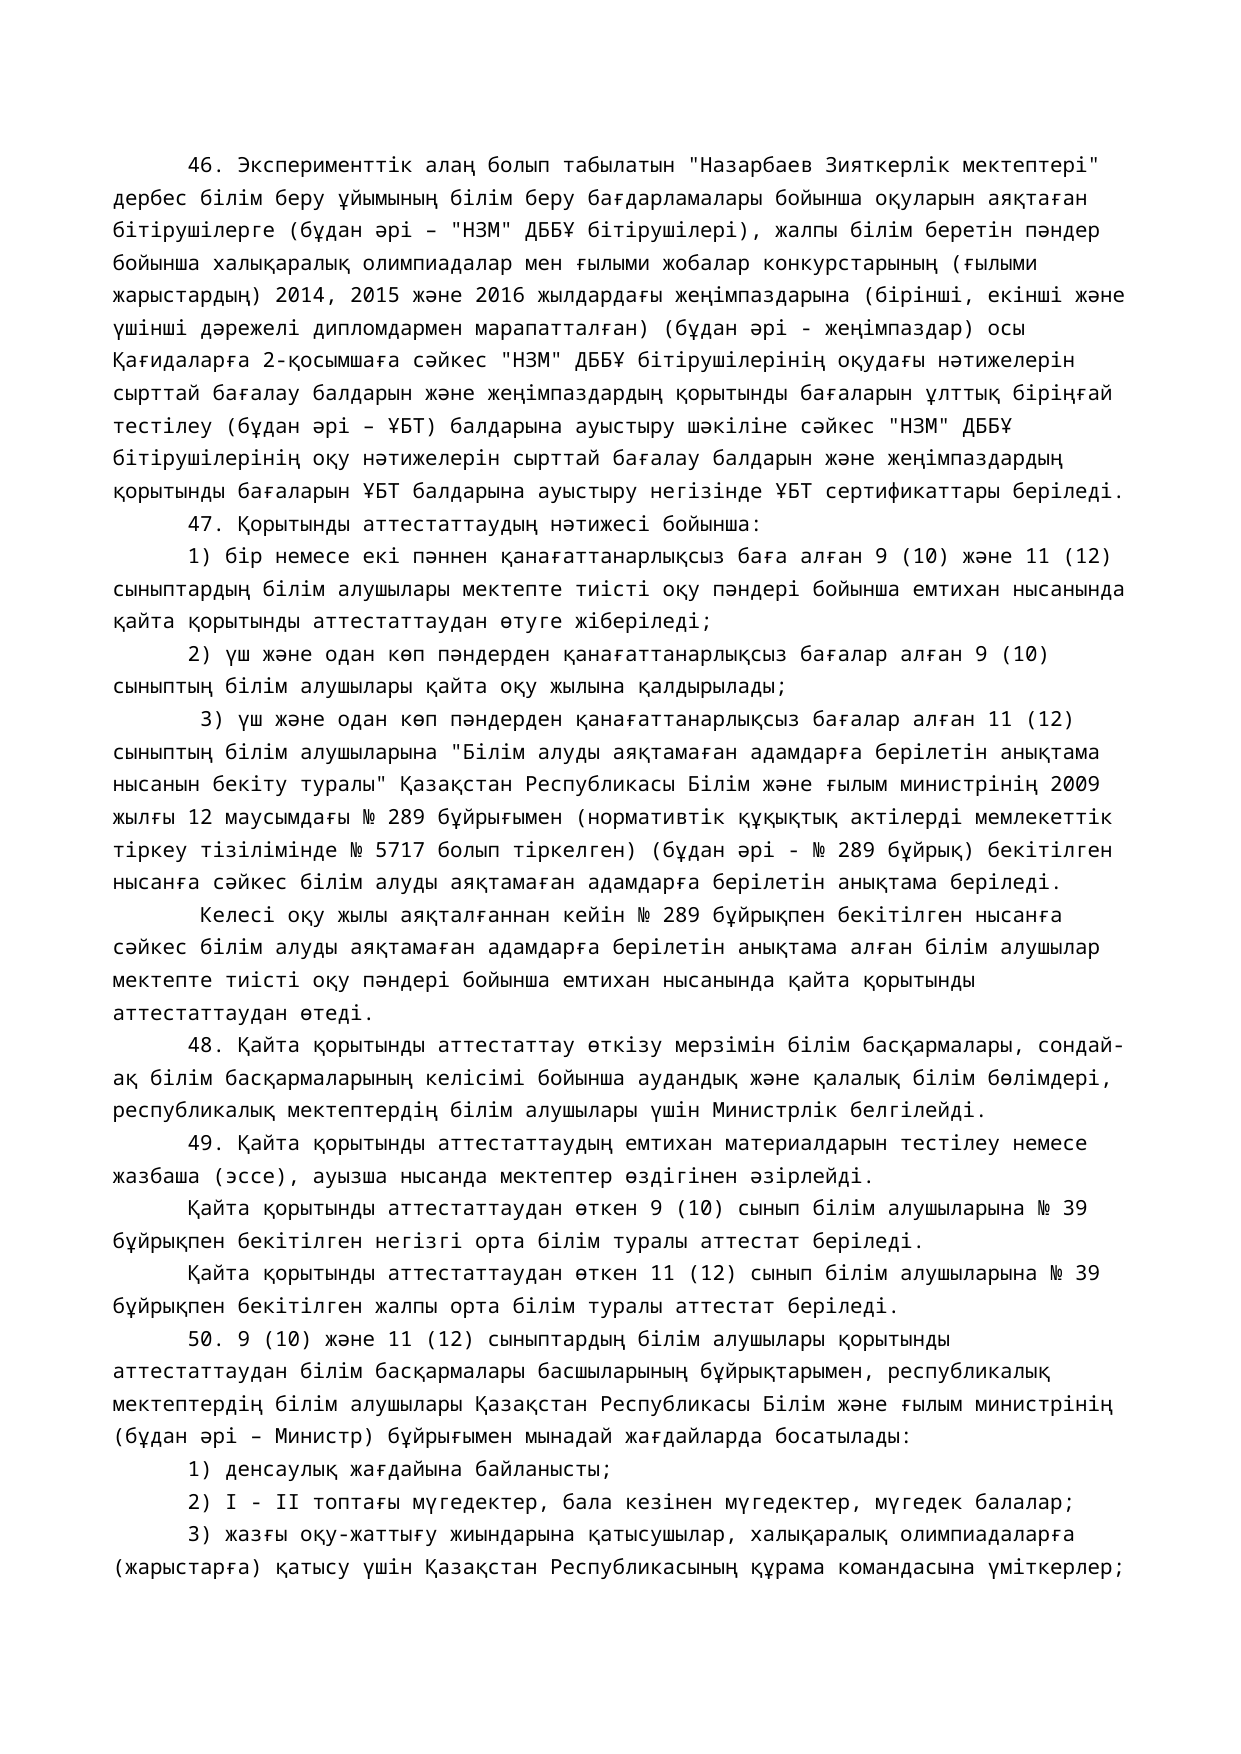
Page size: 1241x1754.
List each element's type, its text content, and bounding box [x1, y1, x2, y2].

text Келесі оқу жылы аяқталғаннан кейін № 289 бұйрықпен бекітілген нысанға сәйкес білім алуды аяқтамаған адамдарға берілетін анықтама алған білім алушылар мектепте тиісті оқу пәндері бойынша емтихан нысанында қайта қорытынды аттестаттаудан өтеді. [112, 900, 1128, 1026]
text 2) І - II топтағы мүгедектер, бала кезінен мүгедектер, мүгедек балалар; [112, 1487, 1128, 1515]
text 49. Қайта қорытынды аттестаттаудың емтихан материалдарын тестілеу немесе жазбаша (эссе), ауызша нысанда мектептер өздігінен әзірлейді. [112, 1128, 1128, 1189]
text 3) үш және одан көп пәндерден қанағаттанарлықсыз бағалар алған 11 (12) сыныптың білім алушыларына "Білім алуды аяқтамаған адамдарға берілетін анықтама нысанын бекіту туралы" Қазақстан Республикасы Білім және ғылым министрінің 2009 жылғы 12 маусымдағы № 289 бұйрығымен (нормативтік құқықтық актілерді мемлекеттік тіркеу тізілімінде № 5717 болып тіркелген) (бұдан әрі - № 289 бұйрық) бекітілген нысанға сәйкес білім алуды аяқтамаған адамдарға берілетін анықтама беріледі. [112, 704, 1128, 896]
text 50. 9 (10) және 11 (12) сыныптардың білім алушылары қорытынды аттестаттаудан білім басқармалары басшыларының бұйрықтарымен, республикалық мектептердің білім алушылары Қазақстан Республикасы Білім және ғылым министрінің (бұдан әрі – Министр) бұйрығымен мынадай жағдайларда босатылады: [112, 1324, 1128, 1450]
text 2) үш және одан көп пәндерден қанағаттанарлықсыз бағалар алған 9 (10) сыныптың білім алушылары қайта оқу жылына қалдырылады; [112, 639, 1128, 700]
text 46. Эксперименттік алаң болып табылатын "Назарбаев Зияткерлік мектептері" дербес білім беру ұйымының білім беру бағдарламалары бойынша оқуларын аяқтаған бітірушілерге (бұдан әрі – "НЗМ" ДББҰ бітірушілері), жалпы білім беретін пәндер бойынша халықаралық олимпиадалар мен ғылыми жобалар конкурстарының (ғылыми жарыстардың) 2014, 2015 және 2016 жылдардағы жеңімпаздарына (бірінші, екінші және үшінші дәрежелі дипломдармен марапатталған) (бұдан әрі - жеңімпаздар) осы Қағидаларға 2-қосымшаға сәйкес "НЗМ" ДББҰ бітірушілерінің оқудағы нәтижелерін сырттай бағалау балдарын және жеңімпаздардың қорытынды бағаларын ұлттық біріңғай тестілеу (бұдан әрі – ҰБТ) балдарына ауыстыру шәкіліне сәйкес "НЗМ" ДББҰ бітірушілерінің оқу нәтижелерін сырттай бағалау балдарын және жеңімпаздардың қорытынды бағаларын ҰБТ балдарына ауыстыру негізінде ҰБТ сертификаттары беріледі. [112, 150, 1128, 504]
text 3) жазғы оқу-жаттығу жиындарына қатысушылар, халықаралық олимпиадаларға (жарыстарға) қатысу үшін Қазақстан Республикасының құрама командасына үміткерлер; [112, 1519, 1128, 1580]
text Қайта қорытынды аттестаттаудан өткен 11 (12) сынып білім алушыларына № 39 бұйрықпен бекітілген жалпы орта білім туралы аттестат беріледі. [112, 1258, 1128, 1319]
text 1) бір немесе екі пәннен қанағаттанарлықсыз баға алған 9 (10) және 11 (12) сыныптардың білім алушылары мектепте тиісті оқу пәндері бойынша емтихан нысанында қайта қорытынды аттестаттаудан өтуге жіберіледі; [112, 541, 1128, 635]
text Қайта қорытынды аттестаттаудан өткен 9 (10) сынып білім алушыларына № 39 бұйрықпен бекітілген негізгі орта білім туралы аттестат беріледі. [112, 1193, 1128, 1254]
text 47. Қорытынды аттестаттаудың нәтижесі бойынша: [112, 509, 1128, 537]
text 48. Қайта қорытынды аттестаттау өткізу мерзімін білім басқармалары, сондай-ақ білім басқармаларының келісімі бойынша аудандық және қалалық білім бөлімдері, республикалық мектептердің білім алушылары үшін Министрлік белгілейді. [112, 1030, 1128, 1124]
text 1) денсаулық жағдайына байланысты; [112, 1454, 1128, 1483]
